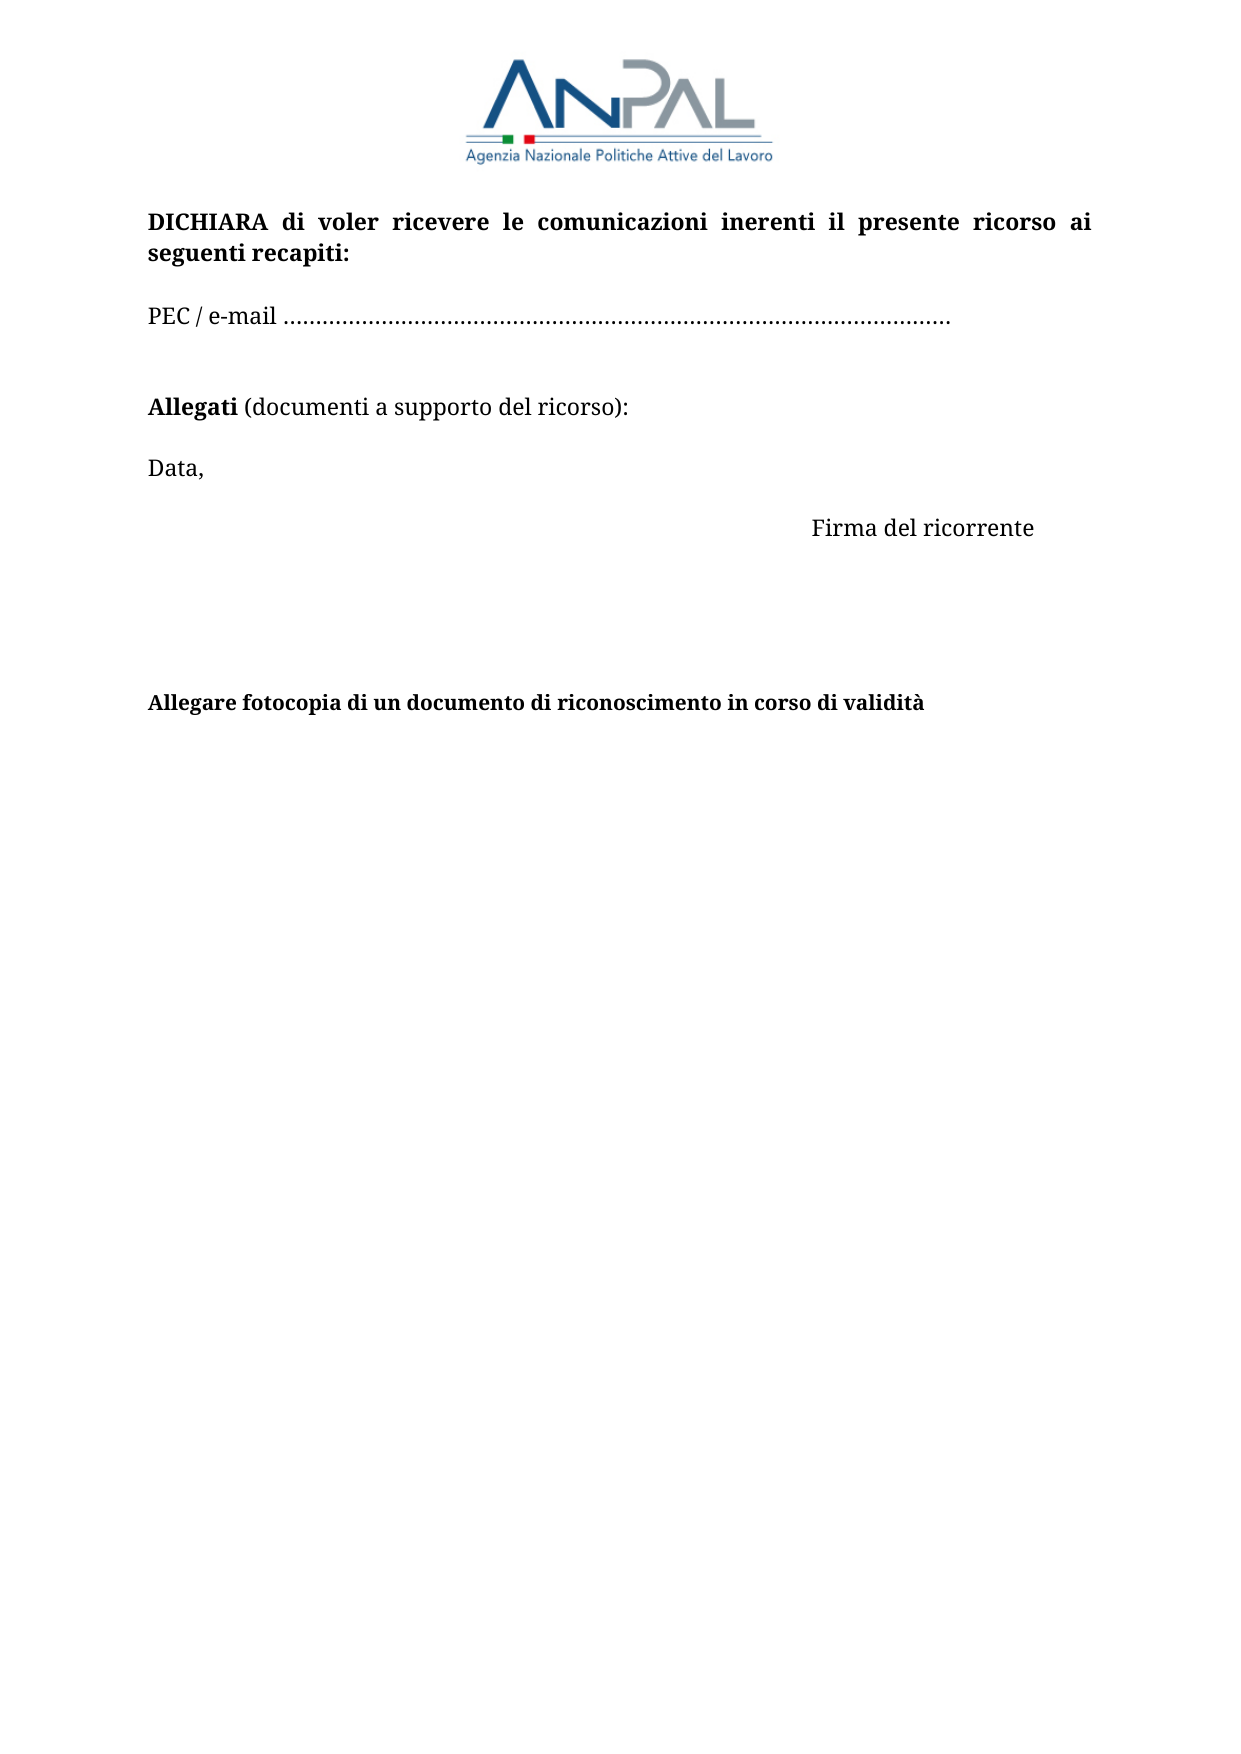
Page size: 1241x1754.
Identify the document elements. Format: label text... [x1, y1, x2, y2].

text DICHIARA di voler ricevere le comunicazioni inerenti il presente ricorso ai seguenti recapiti: [148, 206, 1092, 268]
text Firma del ricorrente [738, 512, 1092, 543]
text Allegare fotocopia di un documento di riconoscimento in corso di validità [148, 688, 1092, 716]
picture [451, 42, 788, 172]
text PEC / e-mail ………………………………………………………………………………………… [148, 300, 1092, 331]
text Allegati (documenti a supporto del ricorso): [148, 391, 1092, 423]
text Data, [148, 452, 1092, 483]
